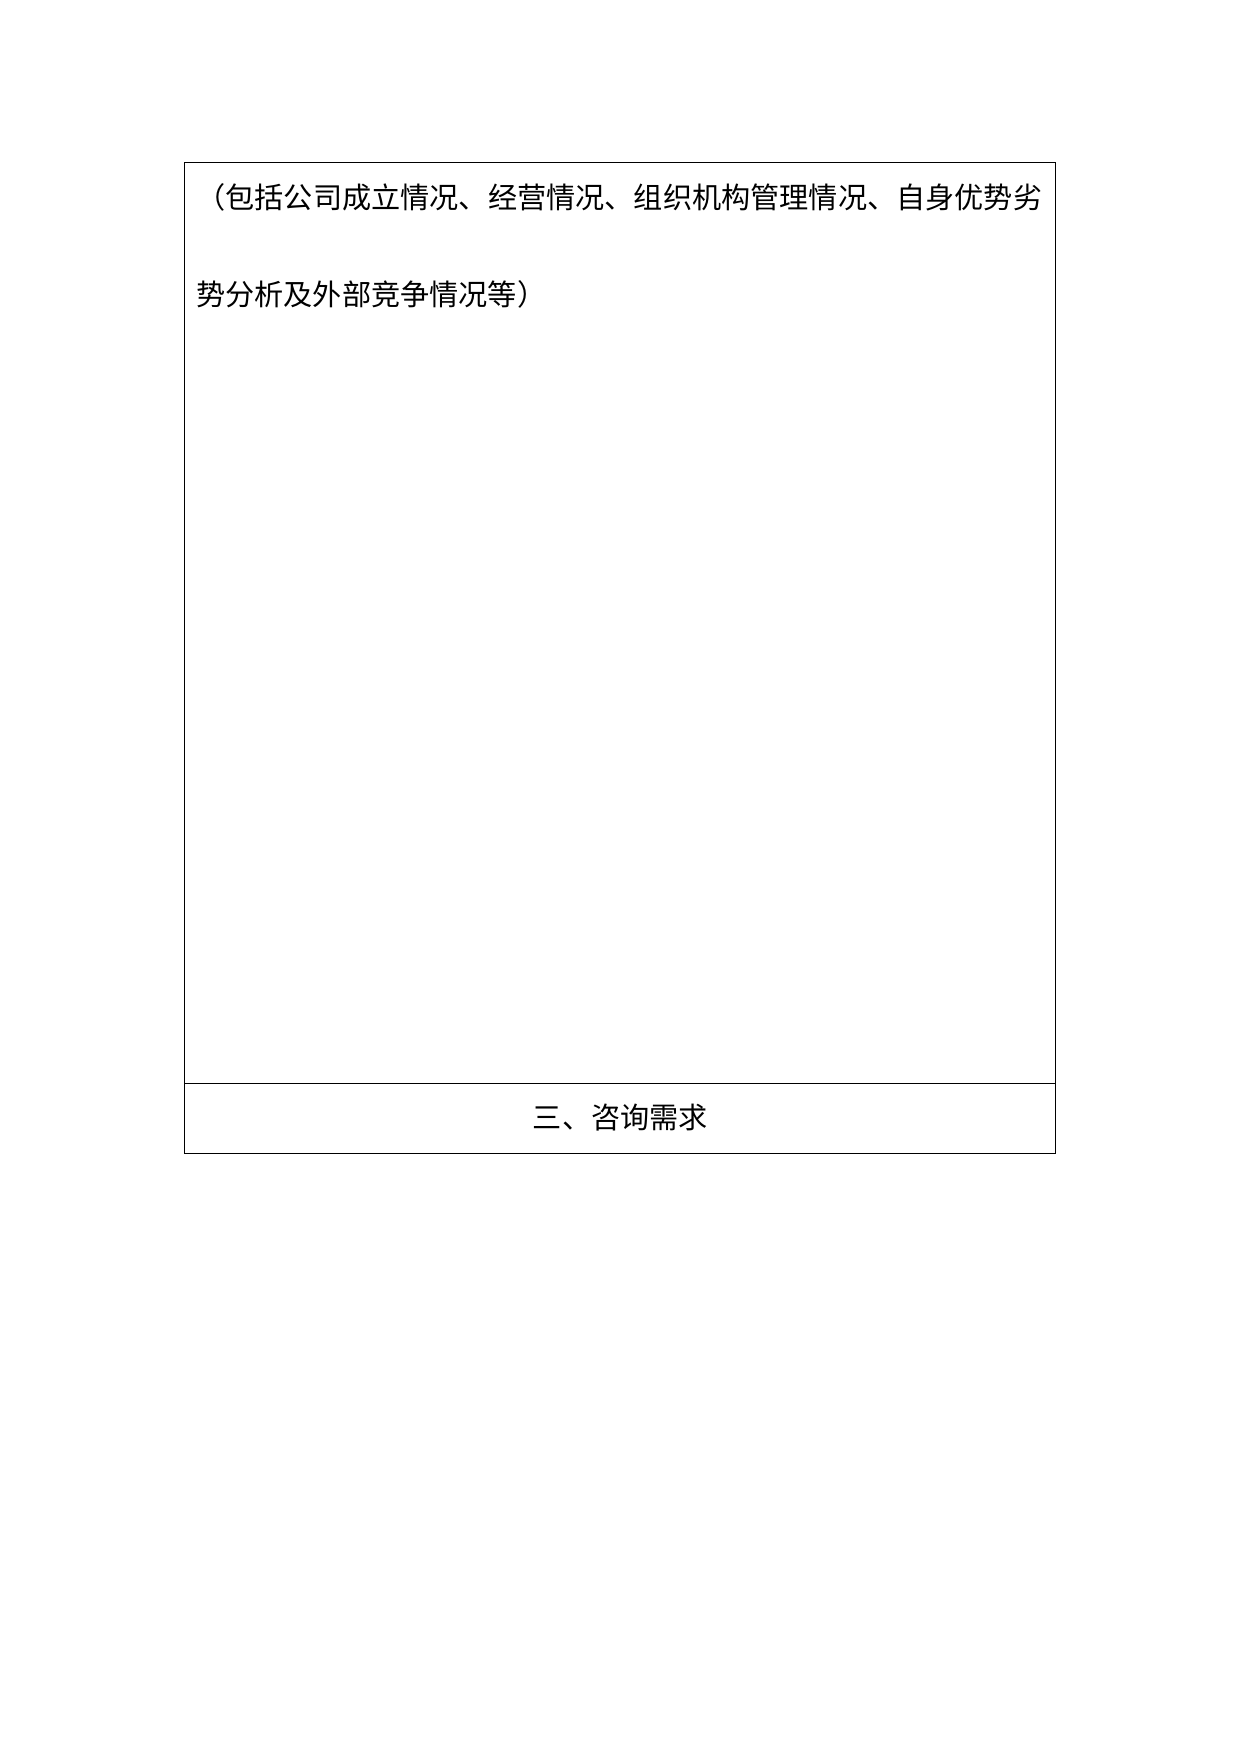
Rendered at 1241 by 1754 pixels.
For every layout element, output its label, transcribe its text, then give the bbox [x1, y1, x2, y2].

table_cell （包括公司成立情况、经营情况、组织机构管理情况、自身优势劣势分析及外部竞争情况等） [185, 163, 1055, 1082]
table_cell 三、咨询需求 [185, 1084, 1055, 1153]
